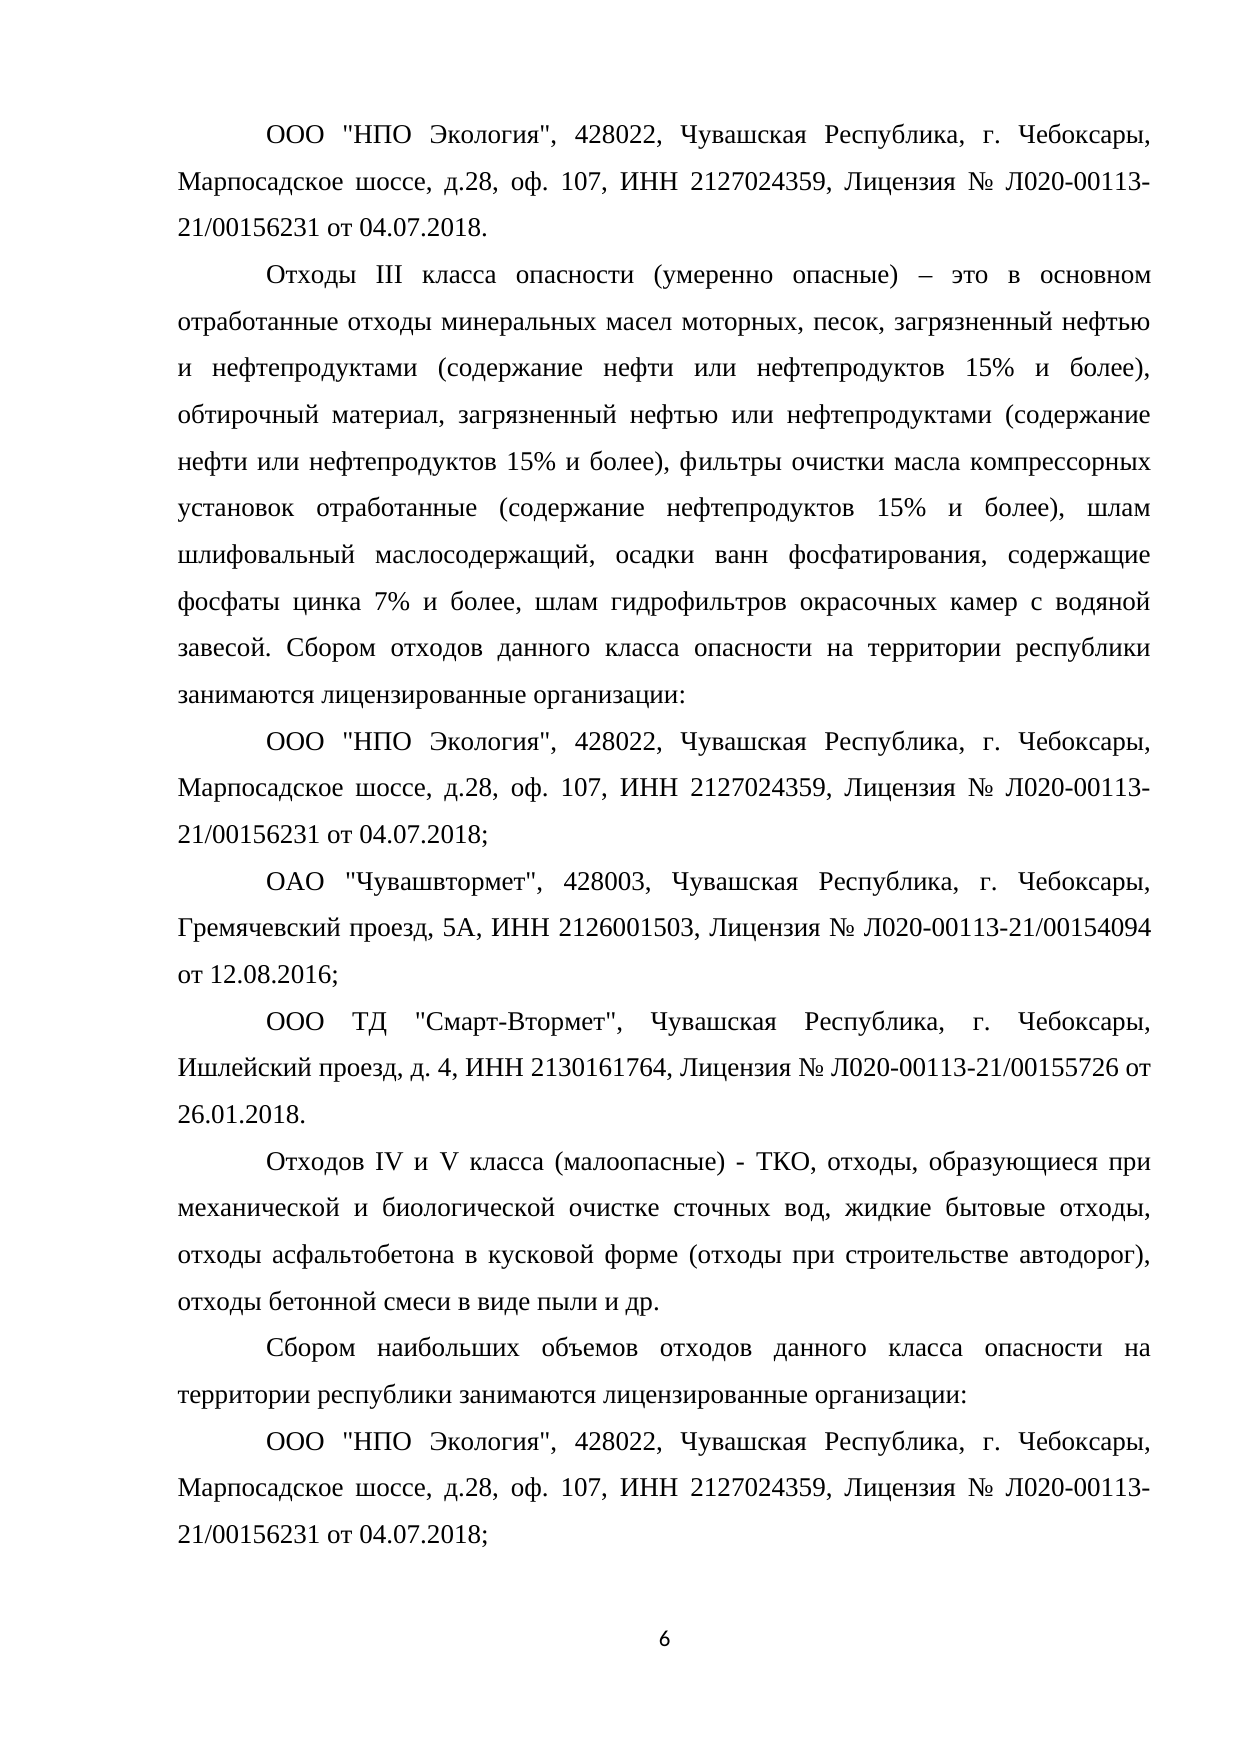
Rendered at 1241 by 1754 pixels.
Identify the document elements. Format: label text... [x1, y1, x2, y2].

text ОАО "Чувашвтормет", 428003, Чувашская Республика, г. Чебоксары, Гремячевский проезд, 5А, ИНН 2126001503, Лицензия № Л020-00113-21/00154094 от 12.08.2016; [177, 865, 1152, 989]
text Отходы III класса опасности (умеренно опасные) – это в основном отработанные отходы минеральных масел моторных, песок, загрязненный нефтью и нефтепродуктами (содержание нефти или нефтепродуктов 15% и более), обтирочный материал, загрязненный нефтью или нефтепродуктами (содержание нефти или нефтепродуктов 15% и более), фильтры очистки масла компрессорных установок отработанные (содержание нефтепродуктов 15% и более), шлам шлифовальный маслосодержащий, осадки ванн фосфатирования, содержащие фосфаты цинка 7% и более, шлам гидрофильтров окрасочных камер с водяной завесой. Сбором отходов данного класса опасности на территории республики занимаются лицензированные организации: [177, 258, 1152, 709]
text Сбором наибольших объемов отходов данного класса опасности на территории республики занимаются лицензированные организации: [177, 1331, 1152, 1409]
text ООО "НПО Экология", 428022, Чувашская Республика, г. Чебоксары, Марпосадское шоссе, д.28, оф. 107, ИНН 2127024359, Лицензия № Л020-00113-21/00156231 от 04.07.2018. [177, 118, 1152, 243]
text ООО "НПО Экология", 428022, Чувашская Республика, г. Чебоксары, Марпосадское шоссе, д.28, оф. 107, ИНН 2127024359, Лицензия № Л020-00113-21/00156231 от 04.07.2018; [177, 1425, 1152, 1549]
text ООО "НПО Экология", 428022, Чувашская Республика, г. Чебоксары, Марпосадское шоссе, д.28, оф. 107, ИНН 2127024359, Лицензия № Л020-00113-21/00156231 от 04.07.2018; [177, 725, 1152, 849]
text ООО ТД "Смарт-Втормет", Чувашская Республика, г. Чебоксары, Ишлейский проезд, д. 4, ИНН 2130161764, Лицензия № Л020-00113-21/00155726 от 26.01.2018. [177, 1005, 1152, 1129]
text Отходов IV и V класса (малоопасные) - ТКО, отходы, образующиеся при механической и биологической очистке сточных вод, жидкие бытовые отходы, отходы асфальтобетона в кусковой форме (отходы при строительстве автодорог), отходы бетонной смеси в виде пыли и др. [177, 1145, 1152, 1316]
